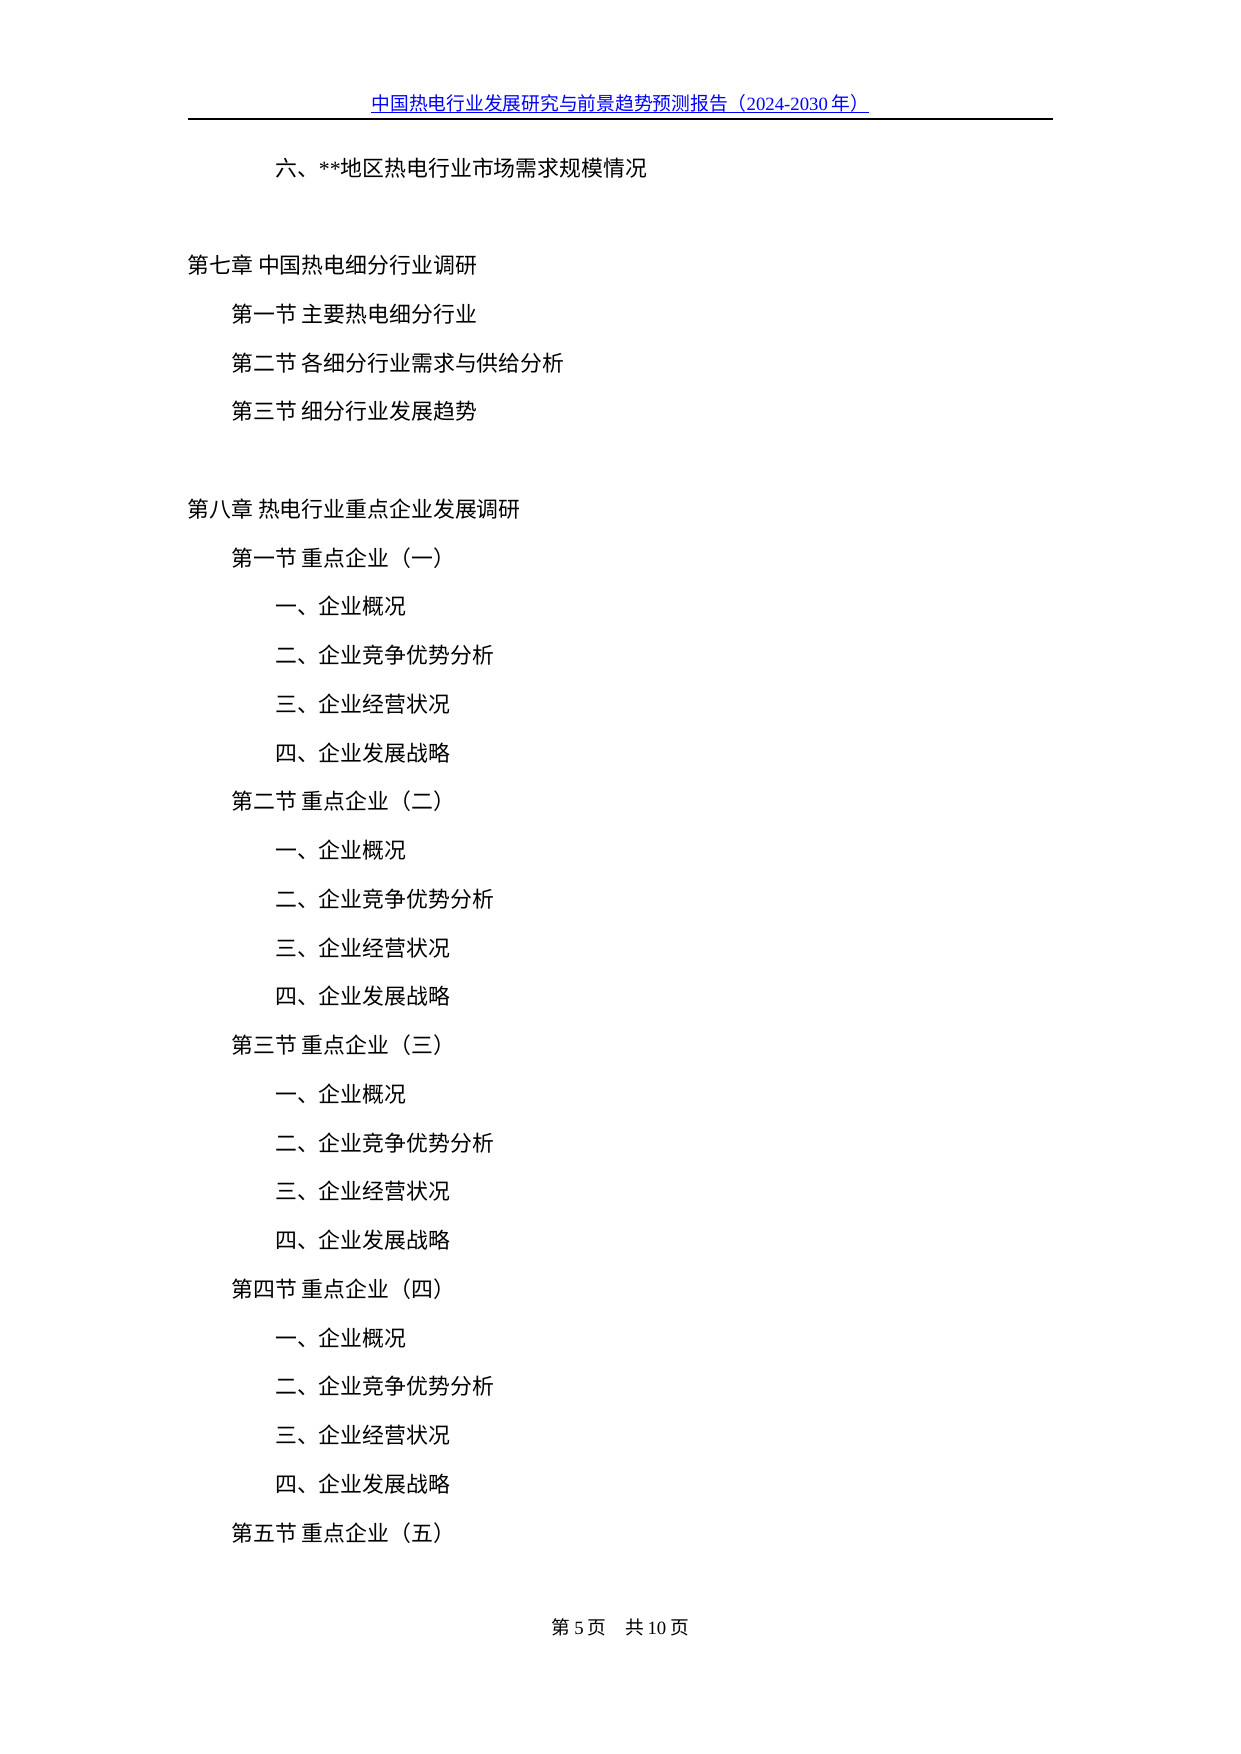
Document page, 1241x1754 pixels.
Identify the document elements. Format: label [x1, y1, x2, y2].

text [187, 150, 1053, 1548]
